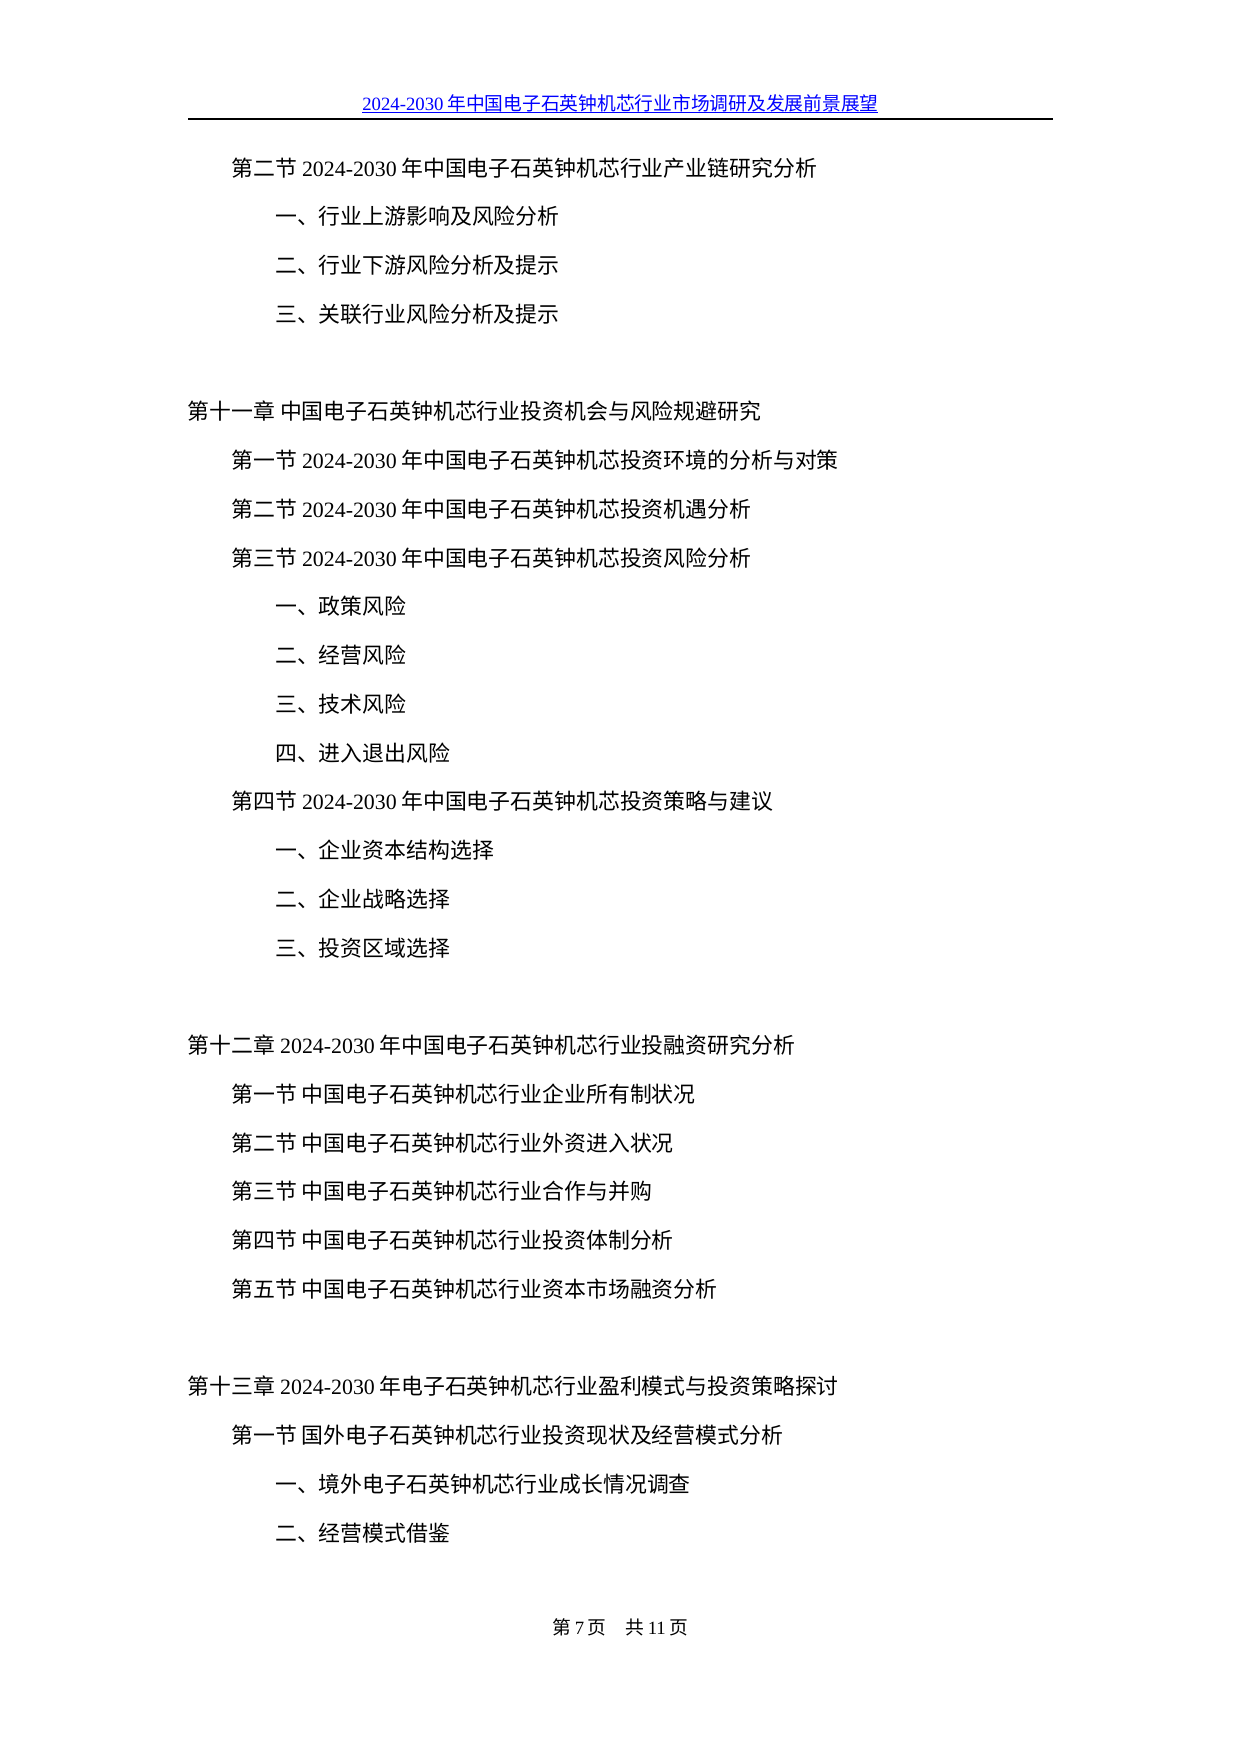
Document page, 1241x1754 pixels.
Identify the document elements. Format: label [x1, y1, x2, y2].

text [187, 150, 1053, 1548]
